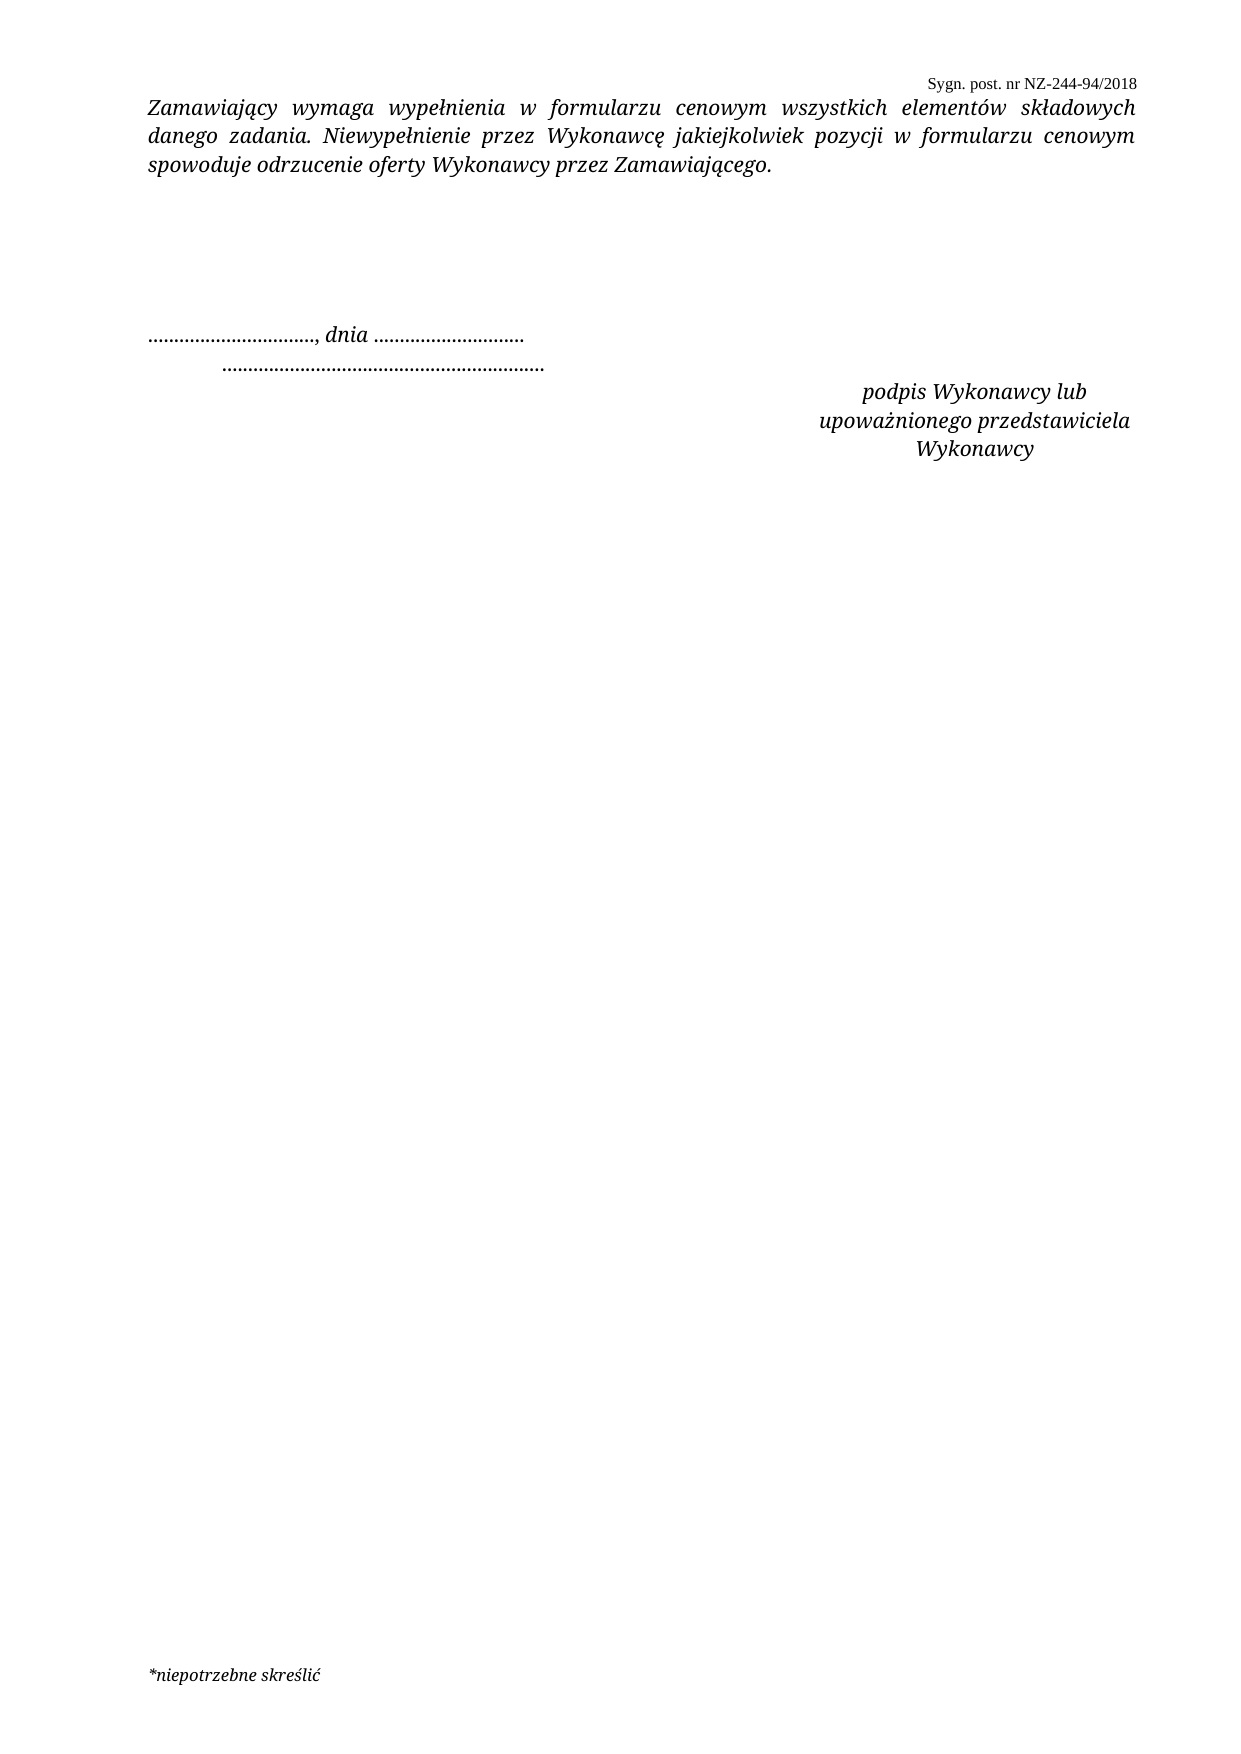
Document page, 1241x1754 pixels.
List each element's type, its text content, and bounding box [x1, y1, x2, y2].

text Zamawiający wymaga wypełnienia w formularzu cenowym wszystkich elementów składowych danego zadania. Niewypełnienie przez Wykonawcę jakiejkolwiek pozycji w formularzu cenowym spowoduje odrzucenie oferty Wykonawcy przez Zamawiającego. [148, 93, 1137, 178]
text podpis Wykonawcy lub upoważnionego przedstawiciela Wykonawcy [812, 377, 1137, 463]
text ................................, dnia ............................. .............................................................. [148, 320, 1137, 377]
